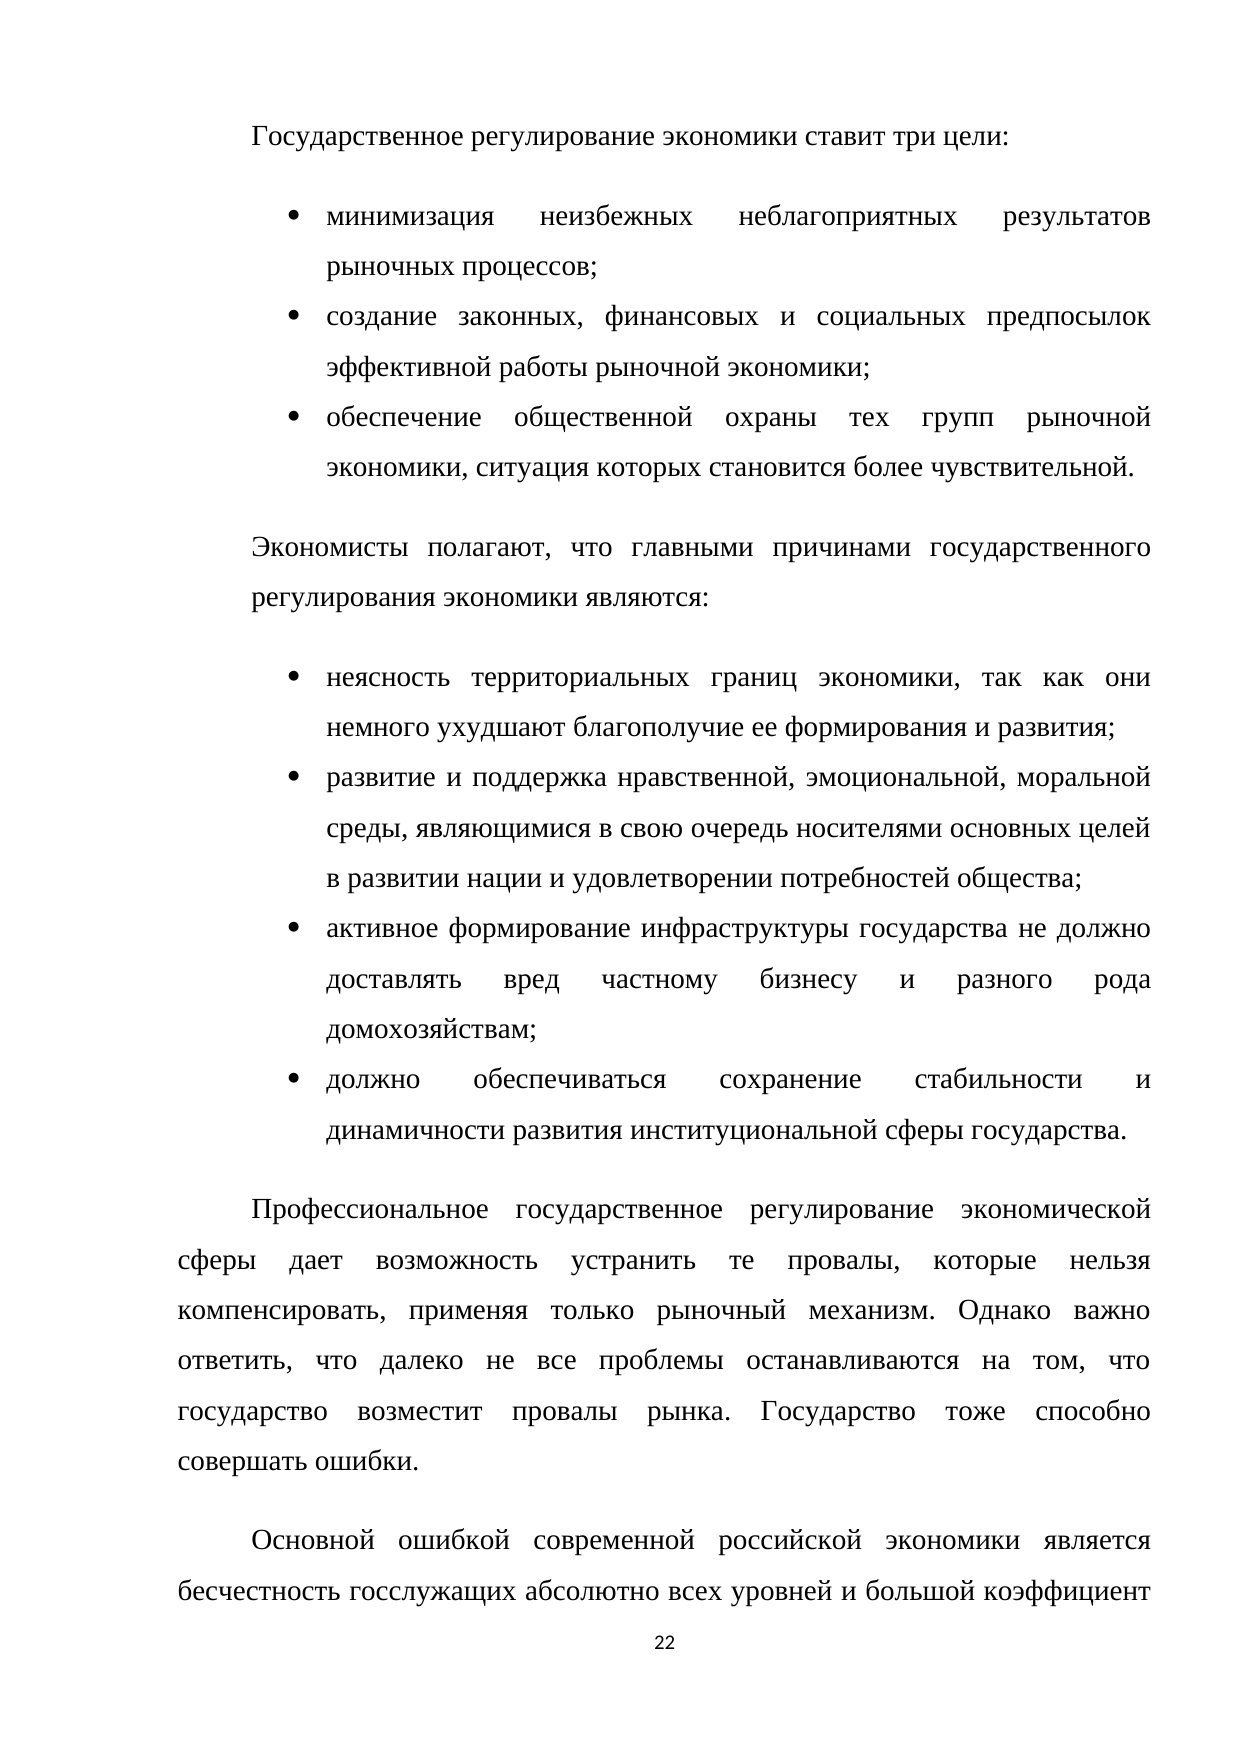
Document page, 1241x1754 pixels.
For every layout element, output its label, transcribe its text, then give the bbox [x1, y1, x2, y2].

list социальные: жизнеобеспечение безработных, производство общественных товаров и социальная защита населения. [288, 118, 1152, 202]
list развитие и поддержка нравственной, эмоциональной, моральной среды, являющимися в свою очередь носителями основных целей в развитии нации и удовлетворении потребностей общества; [288, 977, 1152, 1111]
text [177, 1467, 1152, 1601]
list минимизация неизбежных неблагоприятных результатов рыночных процессов; [288, 327, 1152, 411]
text Экономисты полагают, что главными причинами государственного регулирования экономики являются: [251, 717, 1152, 801]
text Государственное регулирование экономики ставит три цели: [251, 248, 1152, 282]
list создание законных, финансовых и социальных предпосылок эффективной работы рыночной экономики; [288, 457, 1152, 541]
list должно обеспечиваться сохранение стабильности и динамичности развития институциональной сферы государства. [288, 1337, 1152, 1421]
list обеспечение общественной охраны тех групп рыночной экономики, ситуация которых становится более чувствительной. [288, 587, 1152, 671]
list неясность территориальных границ экономики, так как они немного ухудшают благополучие ее формирования и развития; [288, 847, 1152, 931]
list активное формирование инфраструктуры государства не должно доставлять вред частному бизнесу и разного рода домохозяйствам; [288, 1157, 1152, 1291]
